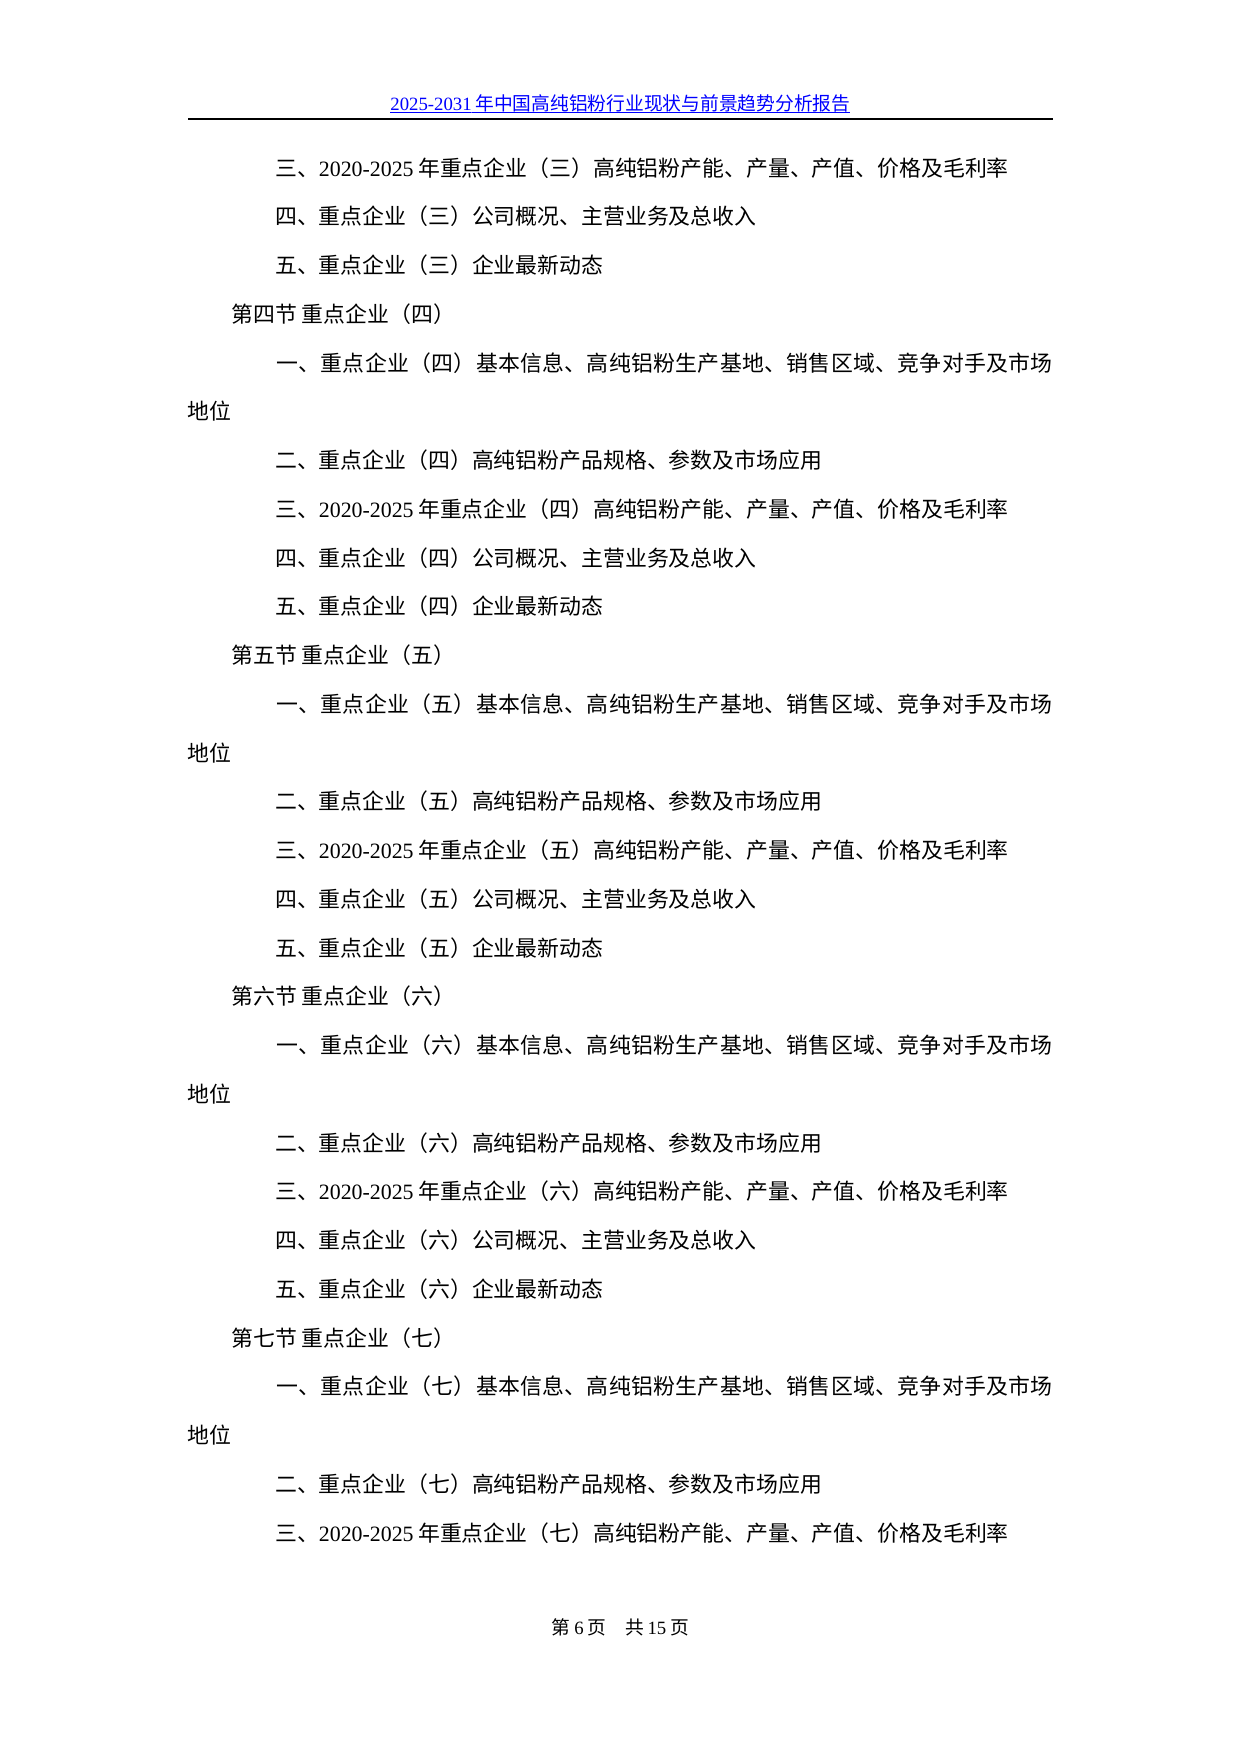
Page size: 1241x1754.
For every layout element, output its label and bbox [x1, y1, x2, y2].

text [187, 150, 1053, 1548]
